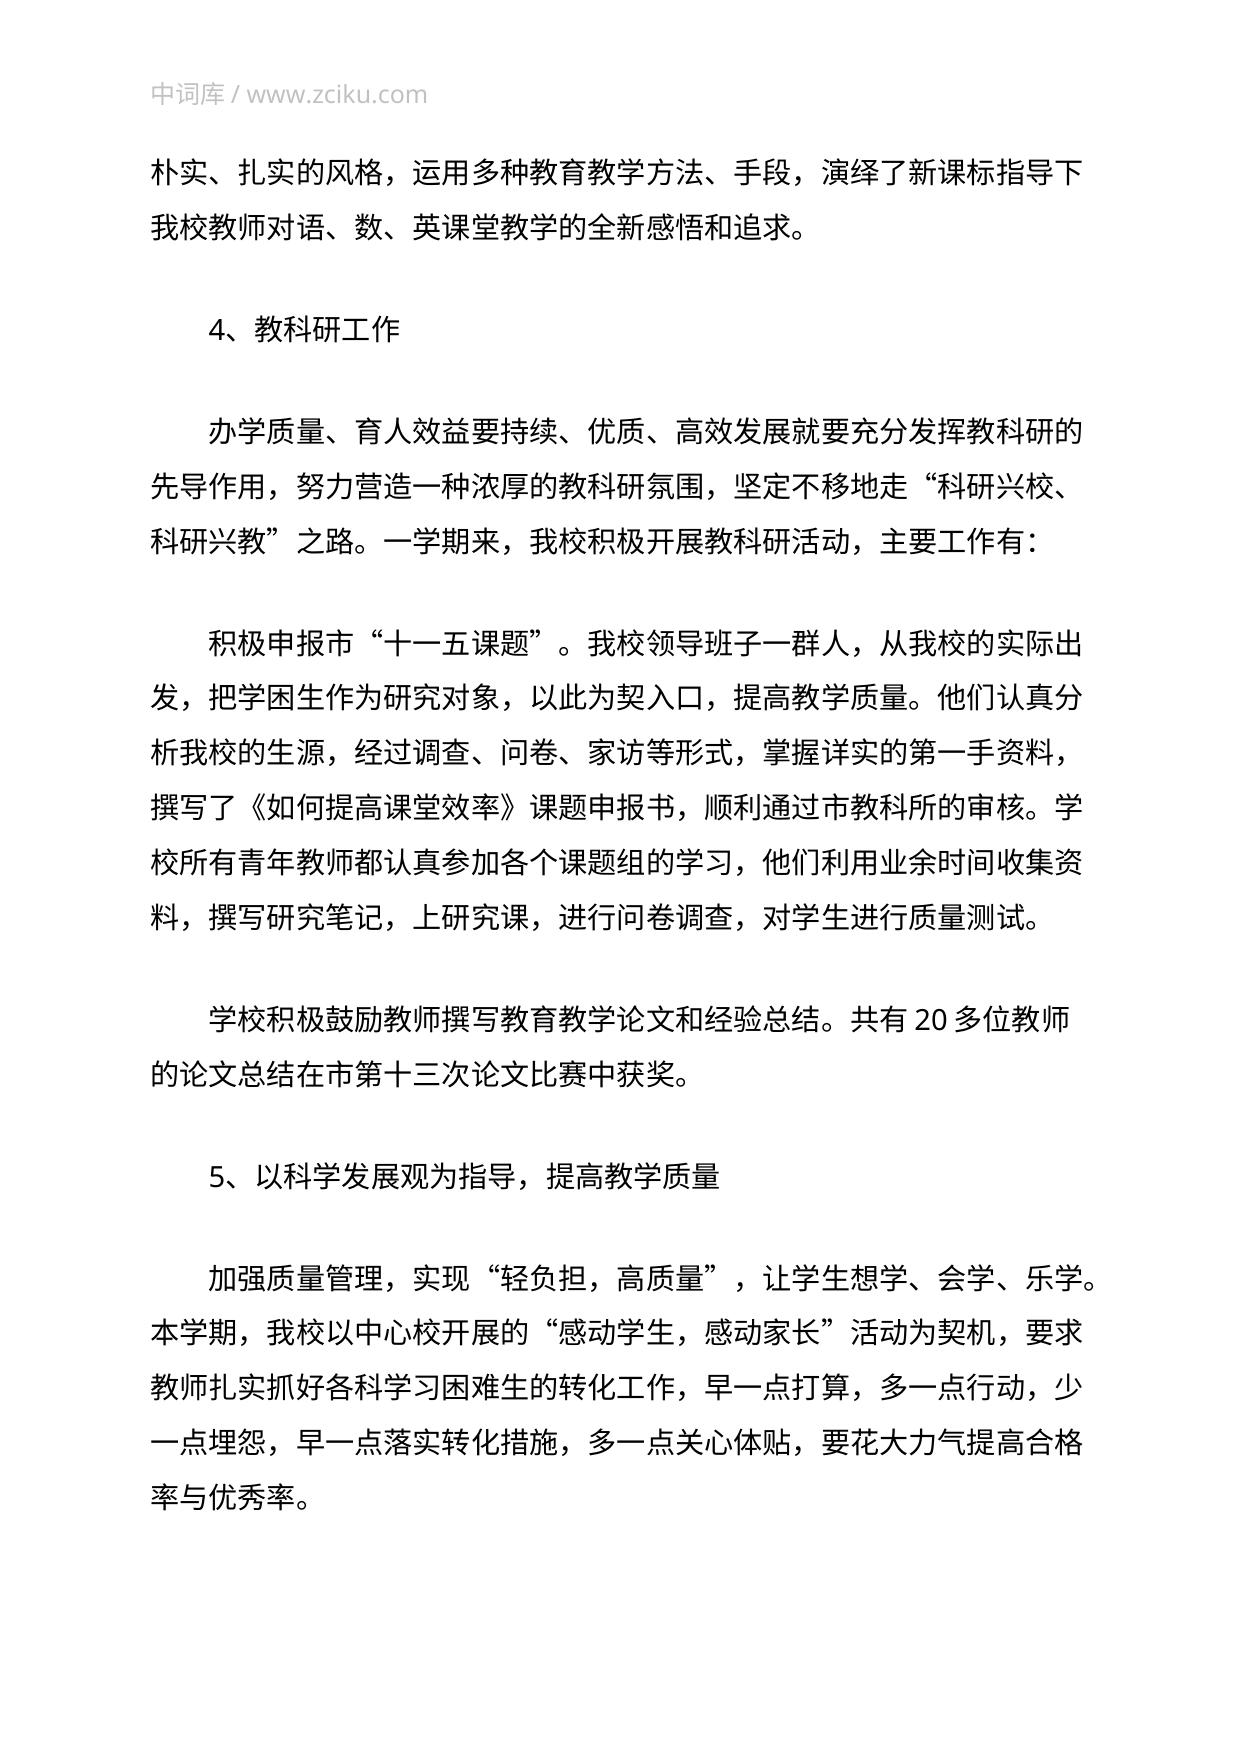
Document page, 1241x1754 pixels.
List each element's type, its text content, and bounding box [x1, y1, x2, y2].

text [150, 150, 1090, 247]
text 加强质量管理，实现“轻负担，高质量”，让学生想学、会学、乐学。本学期，我校以中心校开展的“感动学生，感动家长”活动为契机，要求教师扎实抓好各科学习困难生的转化工作，早一点打算，多一点行动，少一点埋怨，早一点落实转化措施，多一点关心体贴，要花大力气提高合格率与优秀率。 [150, 1255, 1090, 1517]
text 学校积极鼓励教师撰写教育教学论文和经验总结。共有20多位教师的论文总结在市第十三次论文比赛中获奖。 [150, 996, 1090, 1094]
text 5、以科学发展观为指导，提高教学质量 [150, 1153, 1090, 1196]
text 积极申报市“十一五课题”。我校领导班子一群人，从我校的实际出发，把学困生作为研究对象，以此为契入口，提高教学质量。他们认真分析我校的生源，经过调查、问卷、家访等形式，掌握详实的第一手资料，撰写了《如何提高课堂效率》课题申报书，顺利通过市教科所的审核。学校所有青年教师都认真参加各个课题组的学习，他们利用业余时间收集资料，撰写研究笔记，上研究课，进行问卷调查，对学生进行质量测试。 [150, 620, 1090, 937]
text 办学质量、育人效益要持续、优质、高效发展就要充分发挥教科研的先导作用，努力营造一种浓厚的教科研氛围，坚定不移地走“科研兴校、科研兴教”之路。一学期来，我校积极开展教科研活动，主要工作有： [150, 409, 1090, 561]
text 4、教科研工作 [150, 307, 1090, 349]
